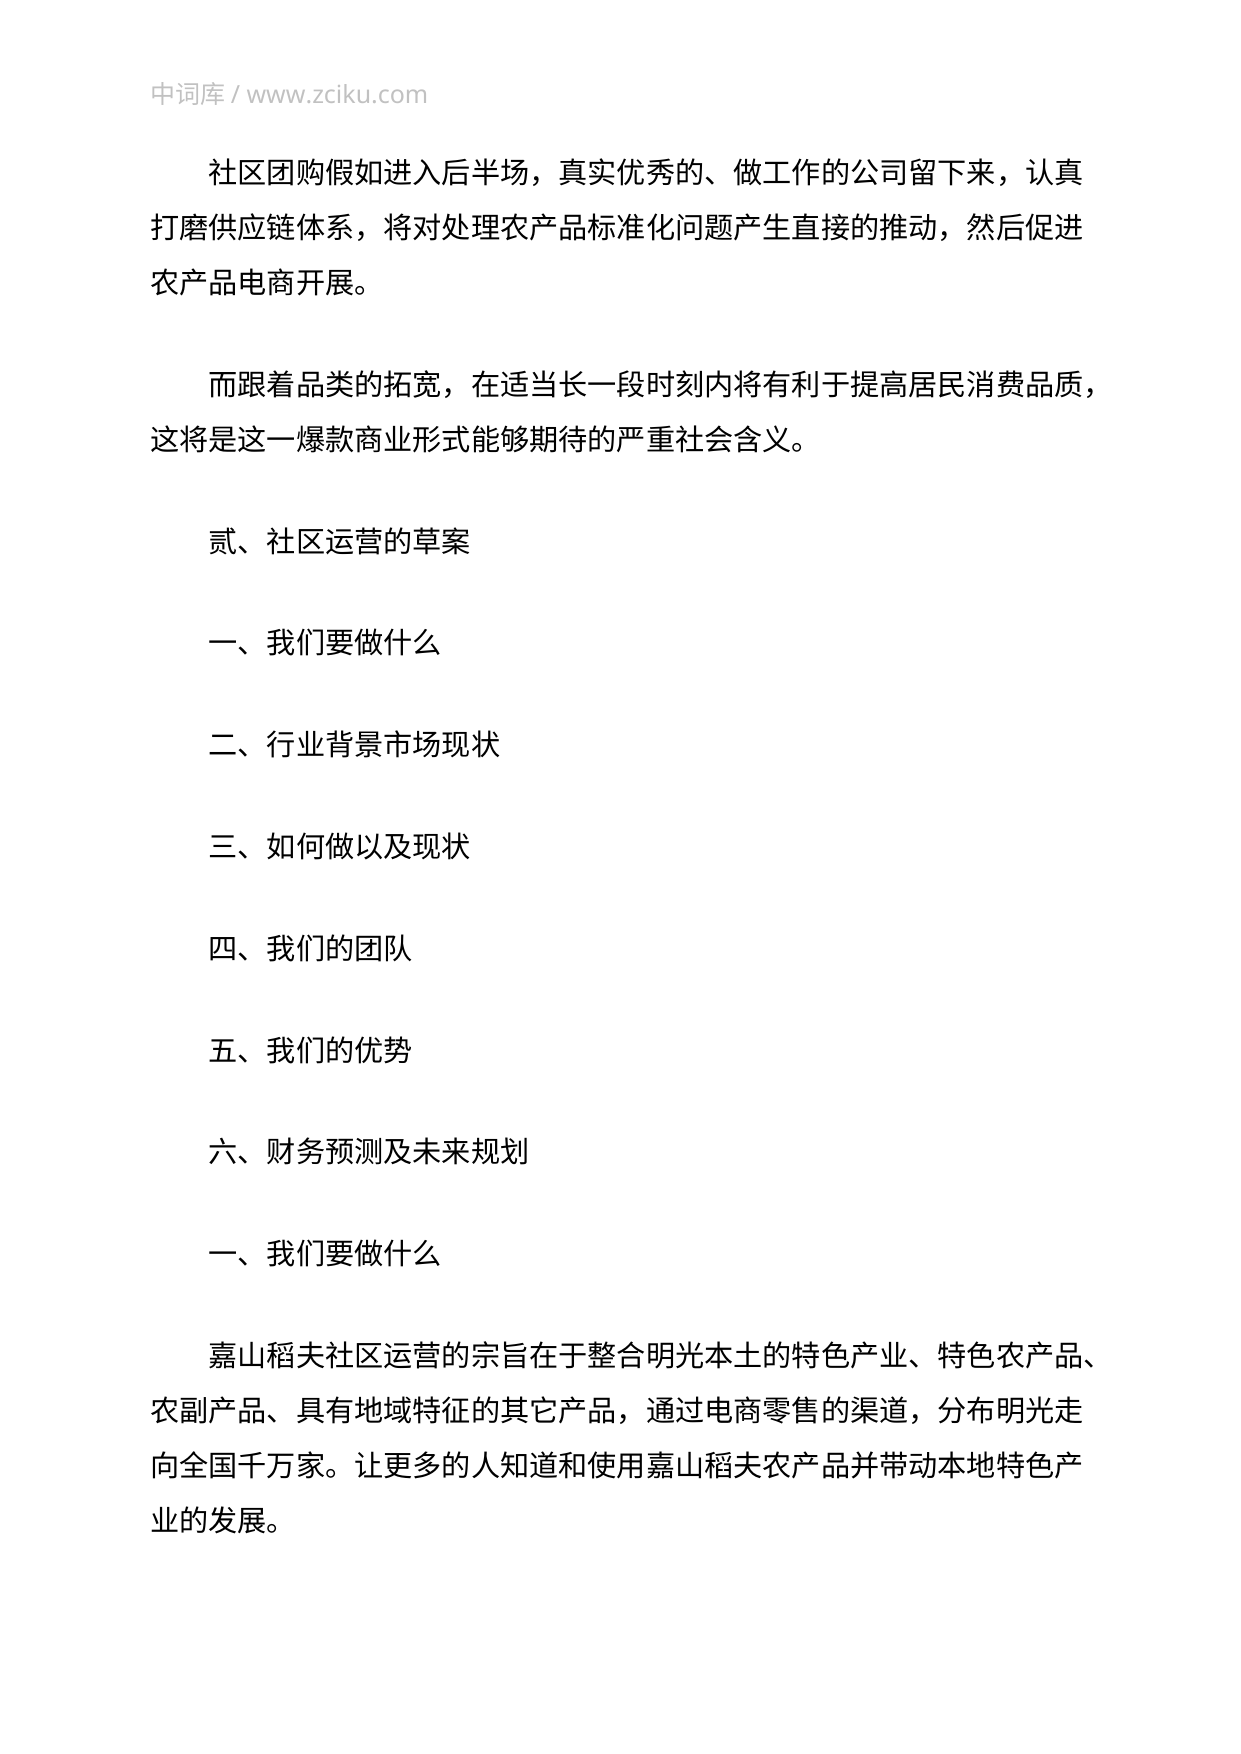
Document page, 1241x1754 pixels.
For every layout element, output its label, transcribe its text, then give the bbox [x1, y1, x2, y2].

text 六、财务预测及未来规划 [150, 1129, 1090, 1171]
text 二、行业背景市场现状 [150, 722, 1090, 764]
text 四、我们的团队 [150, 925, 1090, 968]
text 一、我们要做什么 [150, 1231, 1090, 1273]
text 三、如何做以及现状 [150, 823, 1090, 866]
text 五、我们的优势 [150, 1027, 1090, 1069]
text 社区团购假如进入后半场，真实优秀的、做工作的公司留下来，认真打磨供应链体系，将对处理农产品标准化问题产生直接的推动，然后促进农产品电商开展。 [150, 150, 1090, 302]
text 嘉山稻夫社区运营的宗旨在于整合明光本土的特色产业、特色农产品、农副产品、具有地域特征的其它产品，通过电商零售的渠道，分布明光走向全国千万家。让更多的人知道和使用嘉山稻夫农产品并带动本地特色产业的发展。 [150, 1332, 1090, 1539]
text 贰、社区运营的草案 [150, 518, 1090, 561]
text 一、我们要做什么 [150, 620, 1090, 662]
text 而跟着品类的拓宽，在适当长一段时刻内将有利于提高居民消费品质，这将是这一爆款商业形式能够期待的严重社会含义。 [150, 362, 1090, 459]
